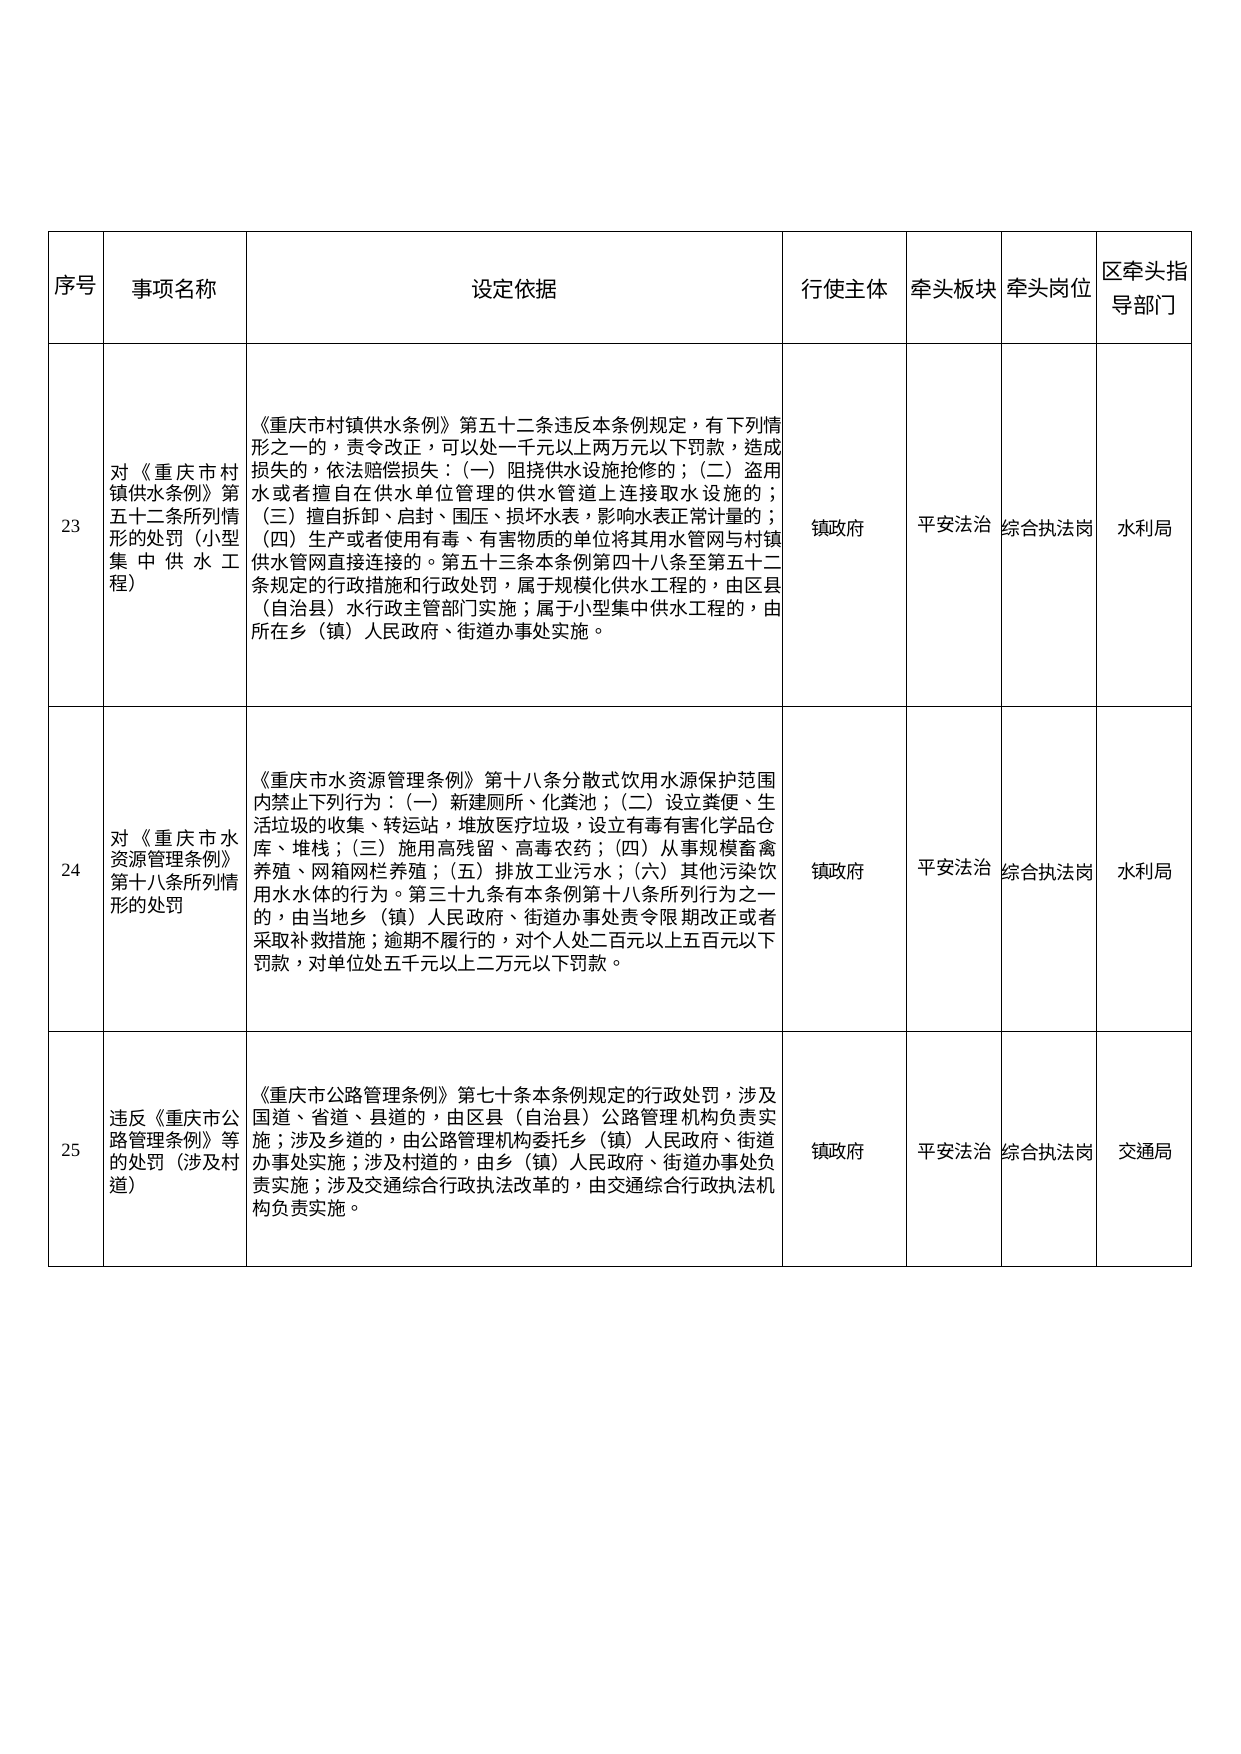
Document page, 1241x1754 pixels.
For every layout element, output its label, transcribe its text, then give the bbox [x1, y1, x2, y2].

table_header 事项名称 [104, 232, 246, 343]
table_cell 对《重庆市村镇供水条例》第五十二条所列情形的处罚（小型集中供水工程） [104, 344, 246, 706]
table_header 设定依据 [247, 232, 782, 343]
table_cell [49, 344, 103, 706]
table_cell 《重庆市村镇供水条例》第五十二条违反本条例规定，有下列情形之一的，责令改正，可以处一千元以上两万元以下罚款，造成损失的，依法赔偿损失：（一）阻挠供水设施抢修的；（二）盗用水或者擅自在供水单位管理的供水管道上连接取水设施的；（三）擅自拆卸、启封、围压、损坏水表，影响水表正常计量的；（四）生产或者使用有毒、有害物质的单位将其用水管网与村镇供水管网直接连接的。第五十三条本条例第四十八条至第五十二条规定的行政措施和行政处罚，属于规模化供水工程的，由区县（自治县）水行政主管部门实施；属于小型集中供水工程的，由所在乡（镇）人民政府、街道办事处实施。 [247, 344, 782, 706]
table_cell 交通局 [1097, 1032, 1191, 1266]
table_cell 镇政府 [783, 707, 906, 1031]
table_cell [49, 707, 103, 1031]
table_cell 对《重庆市水资源管理条例》第十八条所列情形的处罚 [104, 707, 246, 1031]
table_header 牵头岗位 [1002, 232, 1096, 343]
table_header 牵头板块 [907, 232, 1001, 343]
table_cell 平安法治 [907, 344, 1001, 706]
table_header 区牵头指导部门 [1097, 232, 1191, 343]
table_cell 违反《重庆市公路管理条例》等的处罚（涉及村道） [104, 1032, 246, 1266]
table_cell [49, 1032, 103, 1266]
table_header 行使主体 [783, 232, 906, 343]
table_cell 《重庆市水资源管理条例》第十八条分散式饮用水源保护范围内禁止下列行为：（一）新建厕所、化粪池；（二）设立粪便、生活垃圾的收集、转运站，堆放医疗垃圾，设立有毒有害化学品仓库、堆栈；（三）施用高残留、高毒农药；（四）从事规模畜禽养殖、网箱网栏养殖；（五）排放工业污水；（六）其他污染饮用水水体的行为。第三十九条有本条例第十八条所列行为之一的，由当地乡（镇）人民政府、街道办事处责令限期改正或者采取补救措施；逾期不履行的，对个人处二百元以上五百元以下罚款，对单位处五千元以上二万元以下罚款。 [247, 707, 782, 1031]
table_cell 综合执法岗 [1002, 344, 1096, 706]
table_cell 平安法治 [907, 707, 1001, 1031]
table_cell 综合执法岗 [1002, 707, 1096, 1031]
table_cell 镇政府 [783, 1032, 906, 1266]
table_cell 综合执法岗 [1002, 1032, 1096, 1266]
table_cell 《重庆市公路管理条例》第七十条本条例规定的行政处罚，涉及国道、省道、县道的，由区县（自治县）公路管理机构负责实施；涉及乡道的，由公路管理机构委托乡（镇）人民政府、街道办事处实施；涉及村道的，由乡（镇）人民政府、街道办事处负责实施；涉及交通综合行政执法改革的，由交通综合行政执法机构负责实施。 [247, 1032, 782, 1266]
table_cell 水利局 [1097, 707, 1191, 1031]
table_header 序号 [49, 232, 103, 343]
table_cell 平安法治 [907, 1032, 1001, 1266]
table_cell 水利局 [1097, 344, 1191, 706]
table_cell 镇政府 [783, 344, 906, 706]
